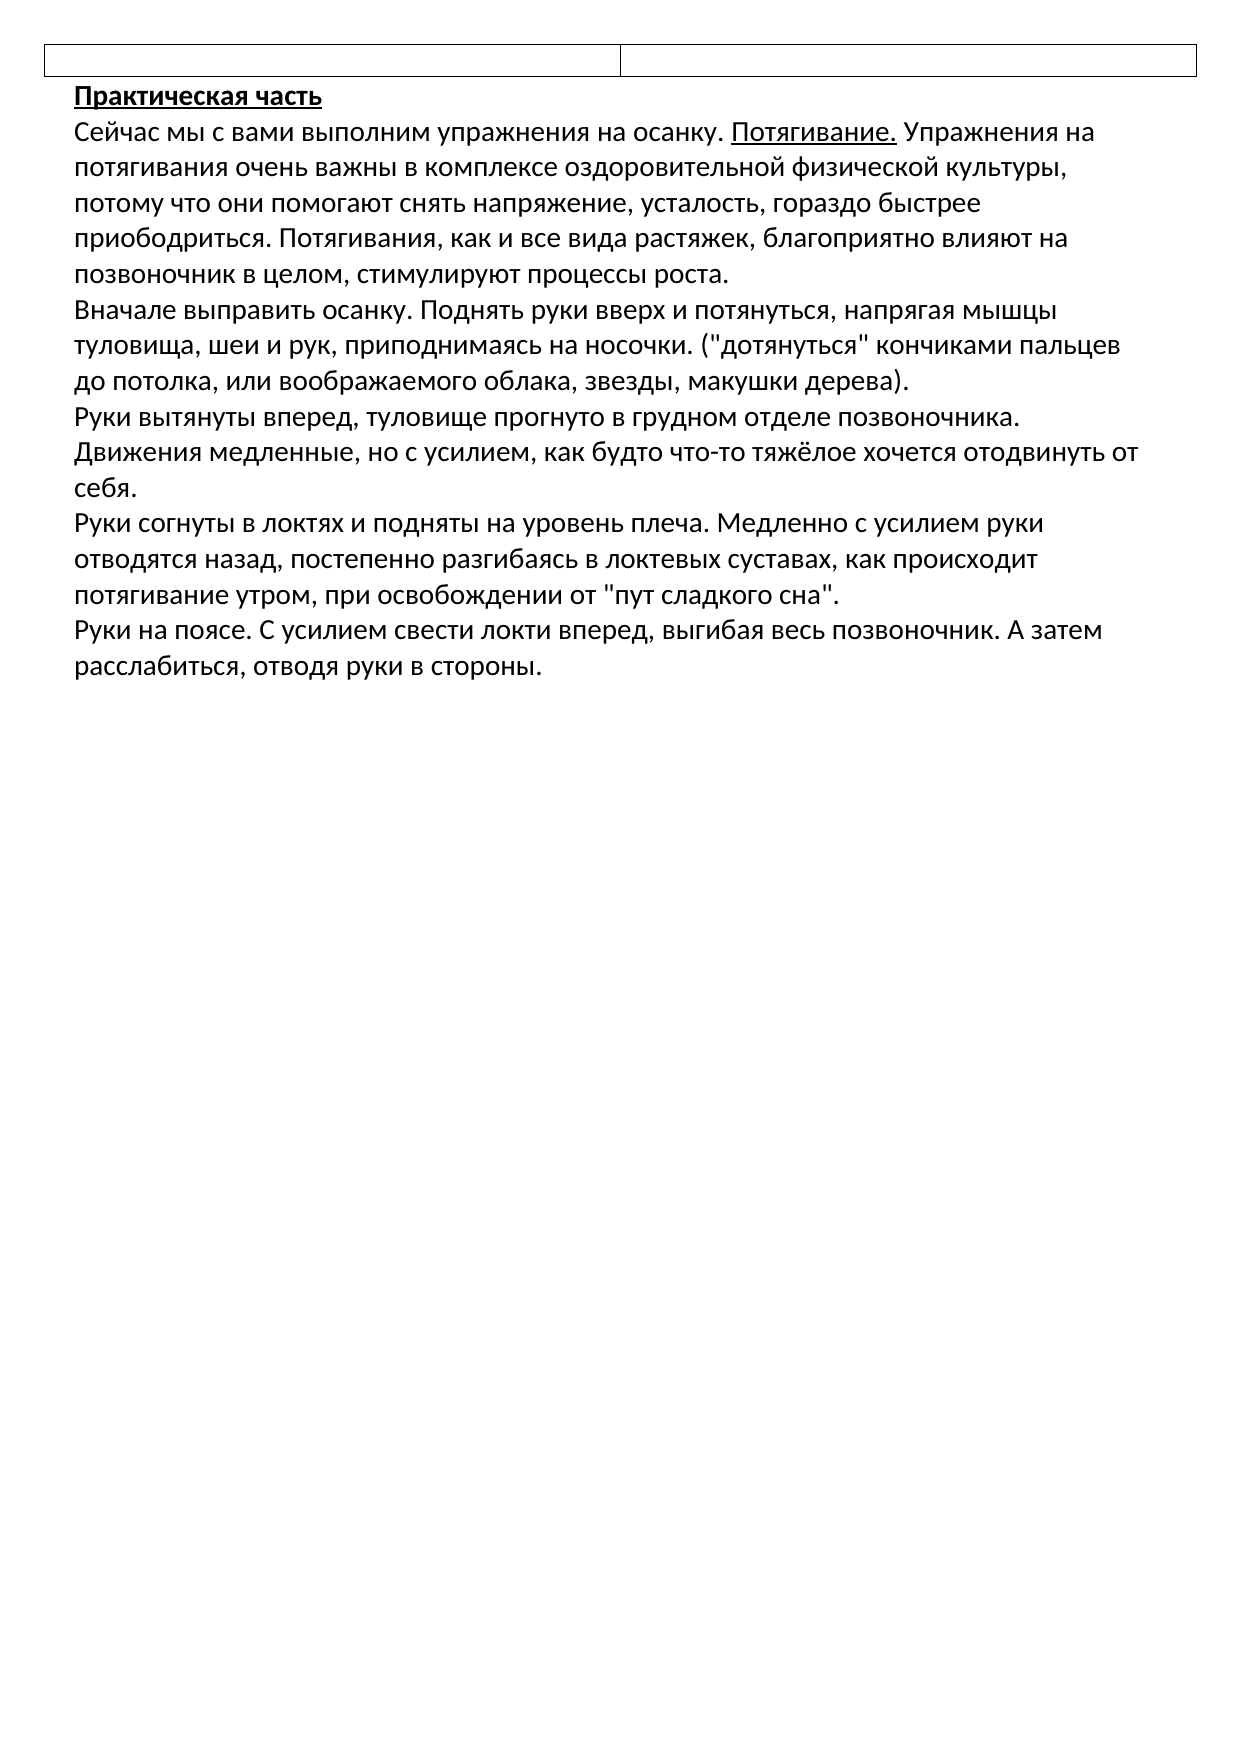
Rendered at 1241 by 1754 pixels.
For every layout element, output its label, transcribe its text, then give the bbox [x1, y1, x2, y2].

text Руки согнуты в локтях и подняты на уровень плеча. Медленно с усилием руки отводятся назад, постепенно разгибаясь в локтевых суставах, как происходит потягивание утром, при освобождении от "пут сладкого сна". [74, 504, 1152, 611]
text Вначале выправить осанку. Поднять руки вверх и потянуться, напрягая мышцы туловища, шеи и рук, приподнимаясь на носочки. ("дотянуться" кончиками пальцев до потолка, или воображаемого облака, звезды, макушки дерева). [74, 291, 1152, 398]
text Практическая часть [74, 77, 1152, 113]
text Руки вытянуты вперед, туловище прогнуто в грудном отделе позвоночника. Движения медленные, но с усилием, как будто что-то тяжёлое хочется отодвинуть от себя. [74, 398, 1152, 504]
text Руки на поясе. С усилием свести локти вперед, выгибая весь позвоночник. А затем расслабиться, отводя руки в стороны. [74, 611, 1152, 683]
text Сейчас мы с вами выполним упражнения на осанку. Потягивание. Упражнения на потягивания очень важны в комплексе оздоровительной физической культуры, потому что они помогают снять напряжение, усталость, гораздо быстрее приободриться. Потягивания, как и все вида растяжек, благоприятно влияют на позвоночник в целом, стимулируют процессы роста. [74, 113, 1152, 291]
table_cell [621, 45, 1196, 76]
